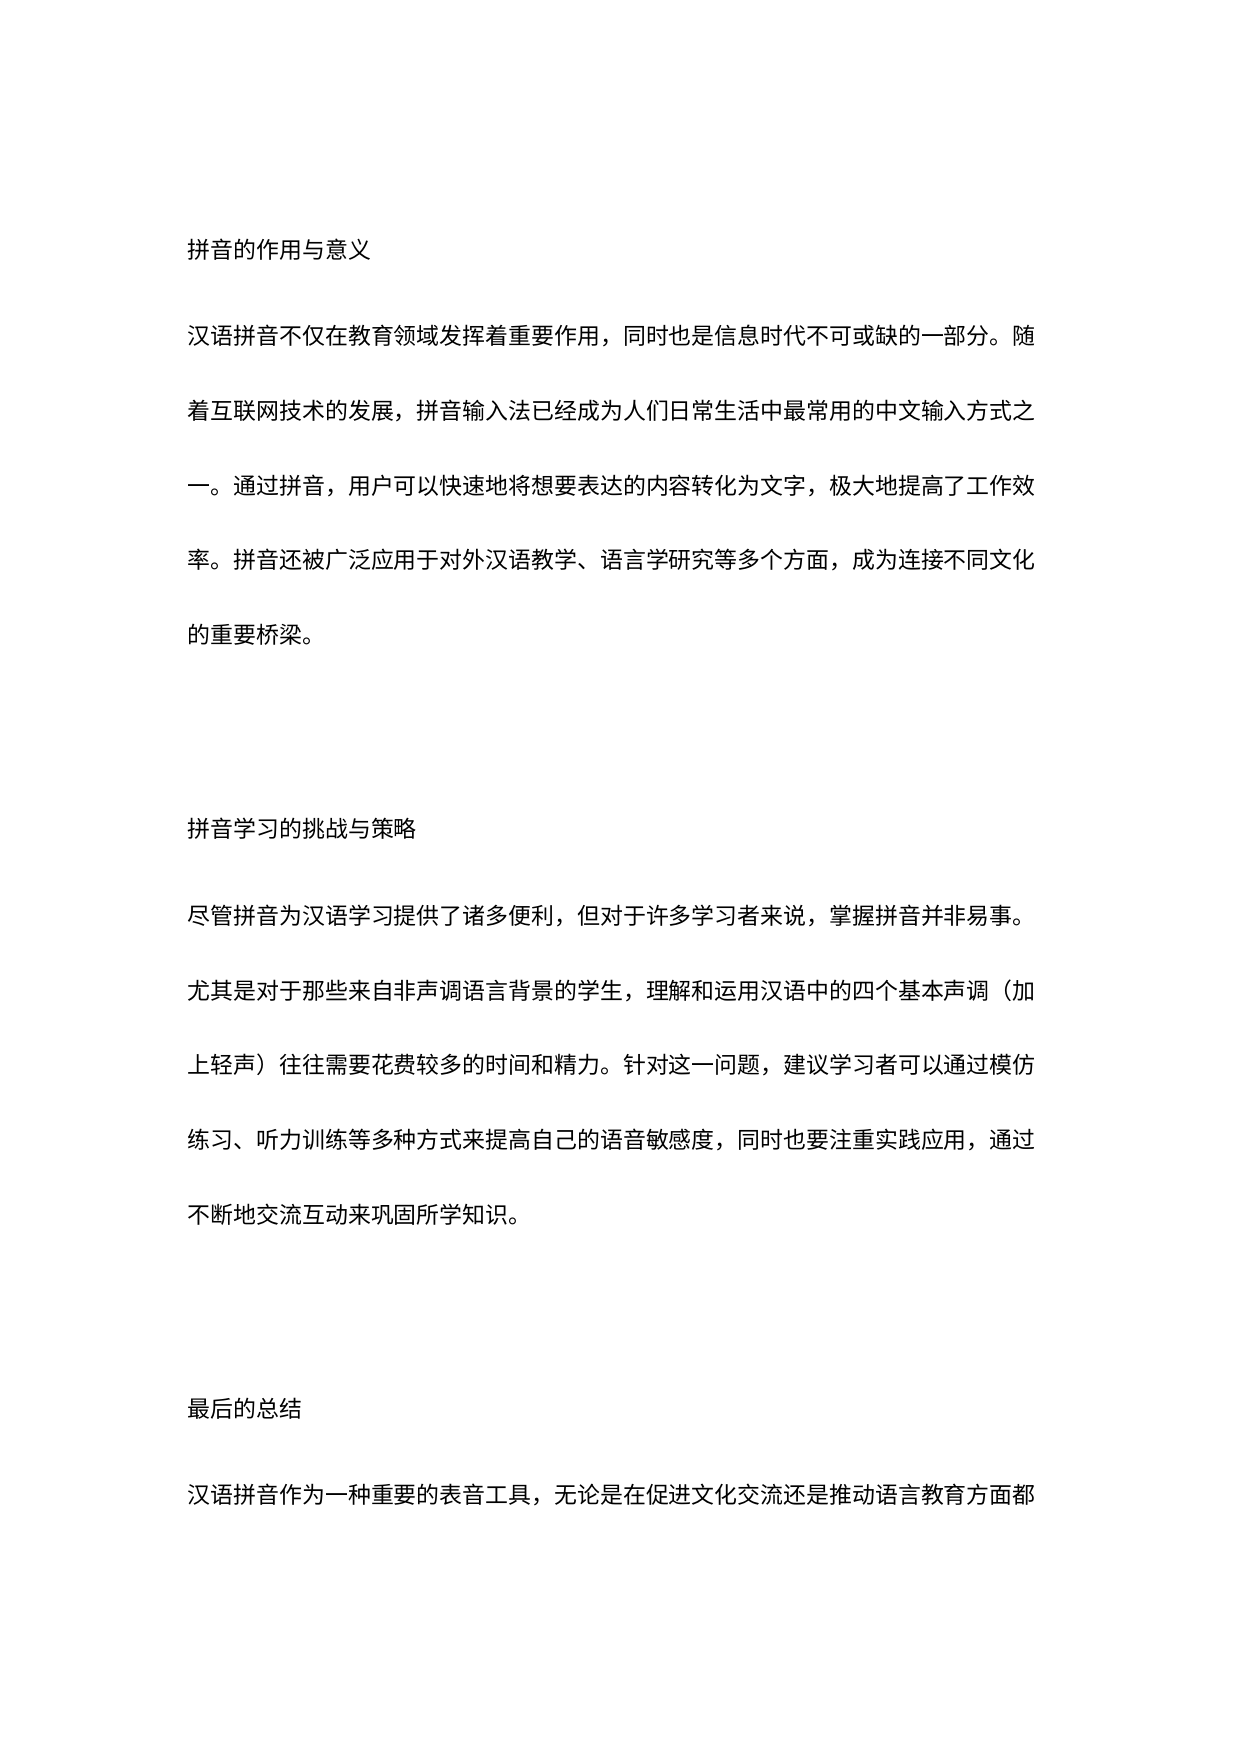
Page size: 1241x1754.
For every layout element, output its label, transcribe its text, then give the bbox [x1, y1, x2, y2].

text 汉语拼音不仅在教育领域发挥着重要作用，同时也是信息时代不可或缺的一部分。随着互联网技术的发展，拼音输入法已经成为人们日常生活中最常用的中文输入方式之一。通过拼音，用户可以快速地将想要表达的内容转化为文字，极大地提高了工作效率。拼音还被广泛应用于对外汉语教学、语言学研究等多个方面，成为连接不同文化的重要桥梁。 [187, 302, 1053, 666]
text 拼音学习的挑战与策略 [187, 795, 1053, 860]
text 拼音的作用与意义 [187, 216, 1053, 281]
text 尽管拼音为汉语学习提供了诸多便利，但对于许多学习者来说，掌握拼音并非易事。尤其是对于那些来自非声调语言背景的学生，理解和运用汉语中的四个基本声调（加上轻声）往往需要花费较多的时间和精力。针对这一问题，建议学习者可以通过模仿练习、听力训练等多种方式来提高自己的语音敏感度，同时也要注重实践应用，通过不断地交流互动来巩固所学知识。 [187, 882, 1053, 1246]
text 最后的总结 [187, 1375, 1053, 1440]
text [187, 1462, 1053, 1527]
